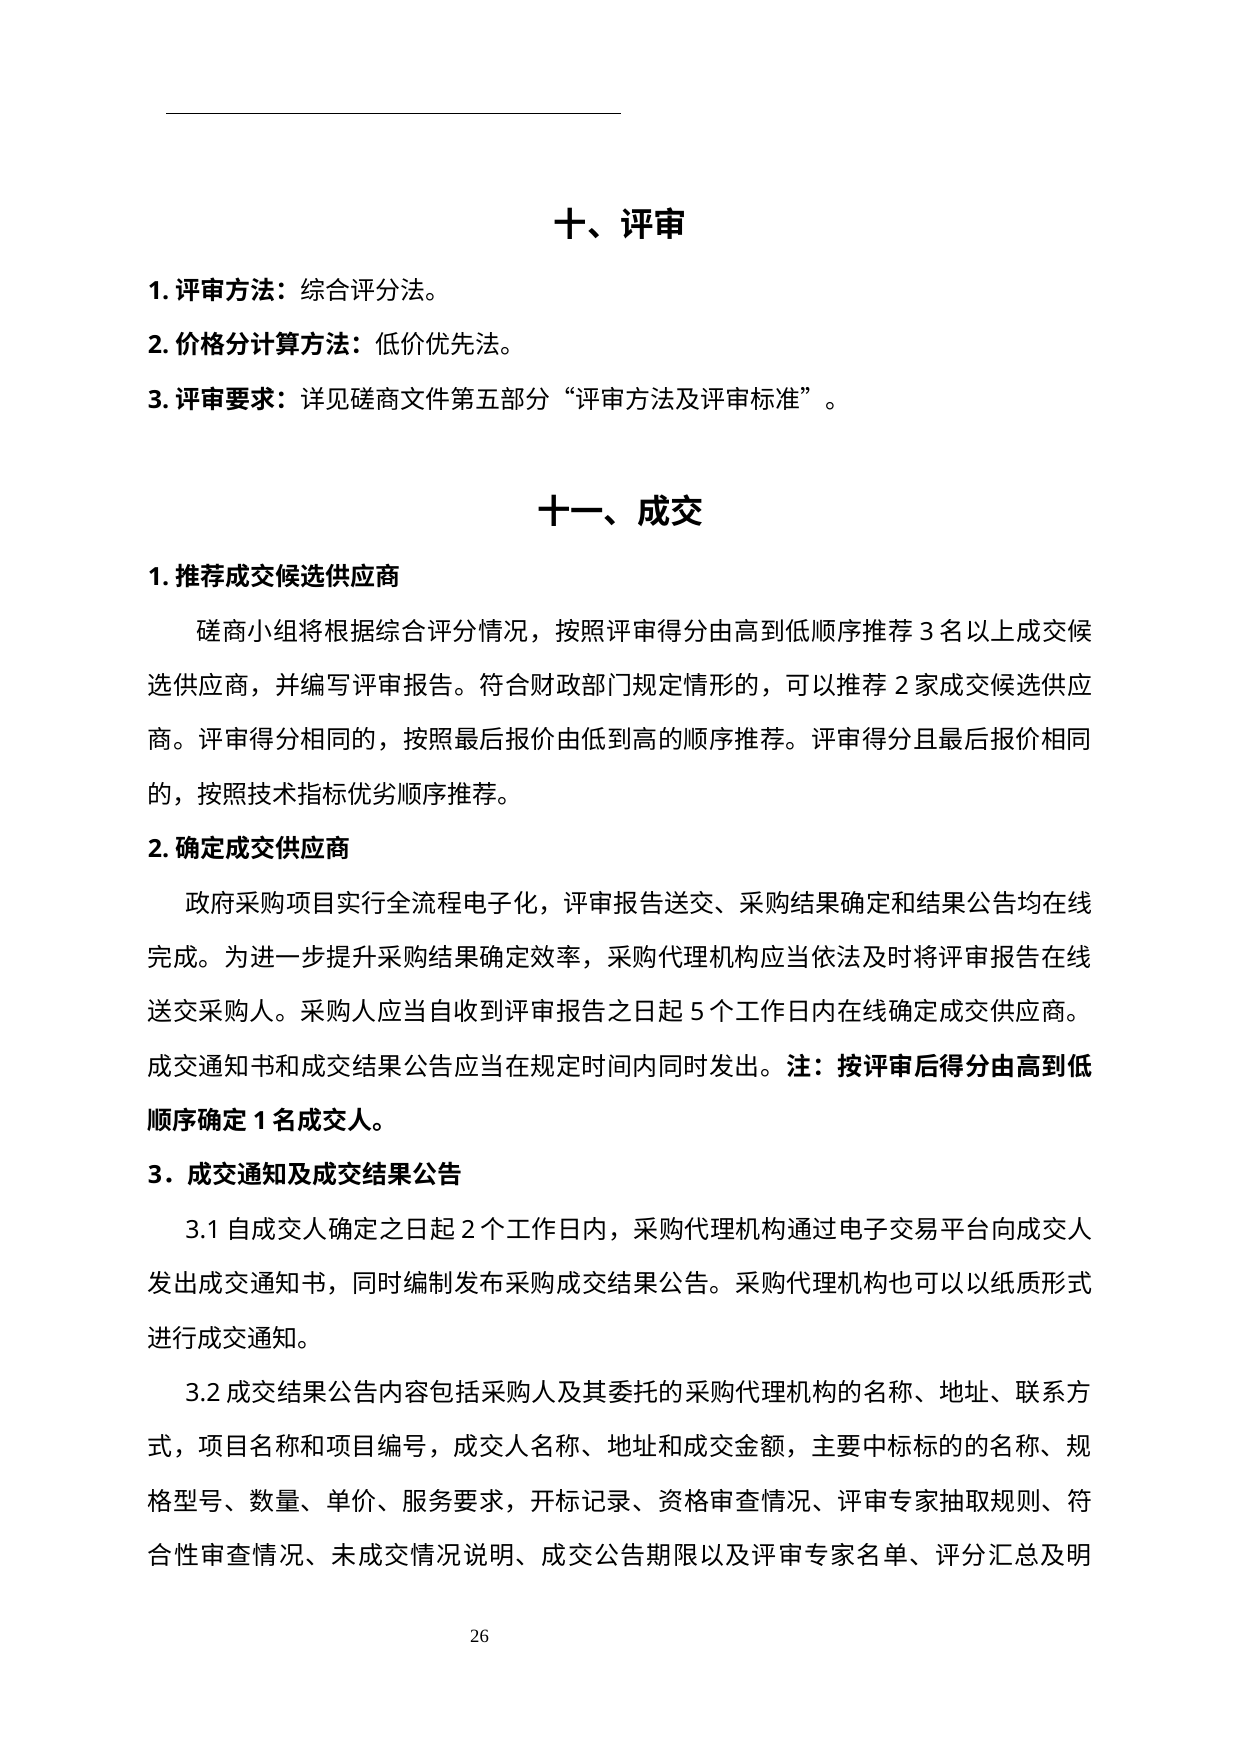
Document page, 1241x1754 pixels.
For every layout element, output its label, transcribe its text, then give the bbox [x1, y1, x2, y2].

text 磋商小组将根据综合评分情况，按照评审得分由高到低顺序推荐3名以上成交候选供应商，并编写评审报告。符合财政部门规定情形的，可以推荐2家成交候选供应商。评审得分相同的，按照最后报价由低到高的顺序推荐。评审得分且最后报价相同的，按照技术指标优劣顺序推荐。 [148, 611, 1092, 811]
text 3．成交通知及成交结果公告 [148, 1155, 1092, 1191]
text 1. 推荐成交候选供应商 [148, 557, 1092, 593]
text 十一、成交 [148, 484, 1092, 533]
text 2. 价格分计算方法：低价优先法。 [148, 325, 1092, 361]
text 1. 评审方法：综合评分法。 [148, 270, 1092, 307]
text 十、评审 [148, 198, 1092, 246]
text 政府采购项目实行全流程电子化，评审报告送交、采购结果确定和结果公告均在线完成。为进一步提升采购结果确定效率，采购代理机构应当依法及时将评审报告在线送交采购人。采购人应当自收到评审报告之日起5个工作日内在线确定成交供应商。成交通知书和成交结果公告应当在规定时间内同时发出。注：按评审后得分由高到低顺序确定1名成交人。 [148, 883, 1092, 1137]
text 3. 评审要求：详见磋商文件第五部分“评审方法及评审标准”。 [148, 379, 1092, 415]
text 2. 确定成交供应商 [148, 829, 1092, 865]
text 3.1自成交人确定之日起2个工作日内，采购代理机构通过电子交易平台向成交人发出成交通知书，同时编制发布采购成交结果公告。采购代理机构也可以以纸质形式进行成交通知。 [148, 1209, 1092, 1354]
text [148, 1372, 1092, 1572]
